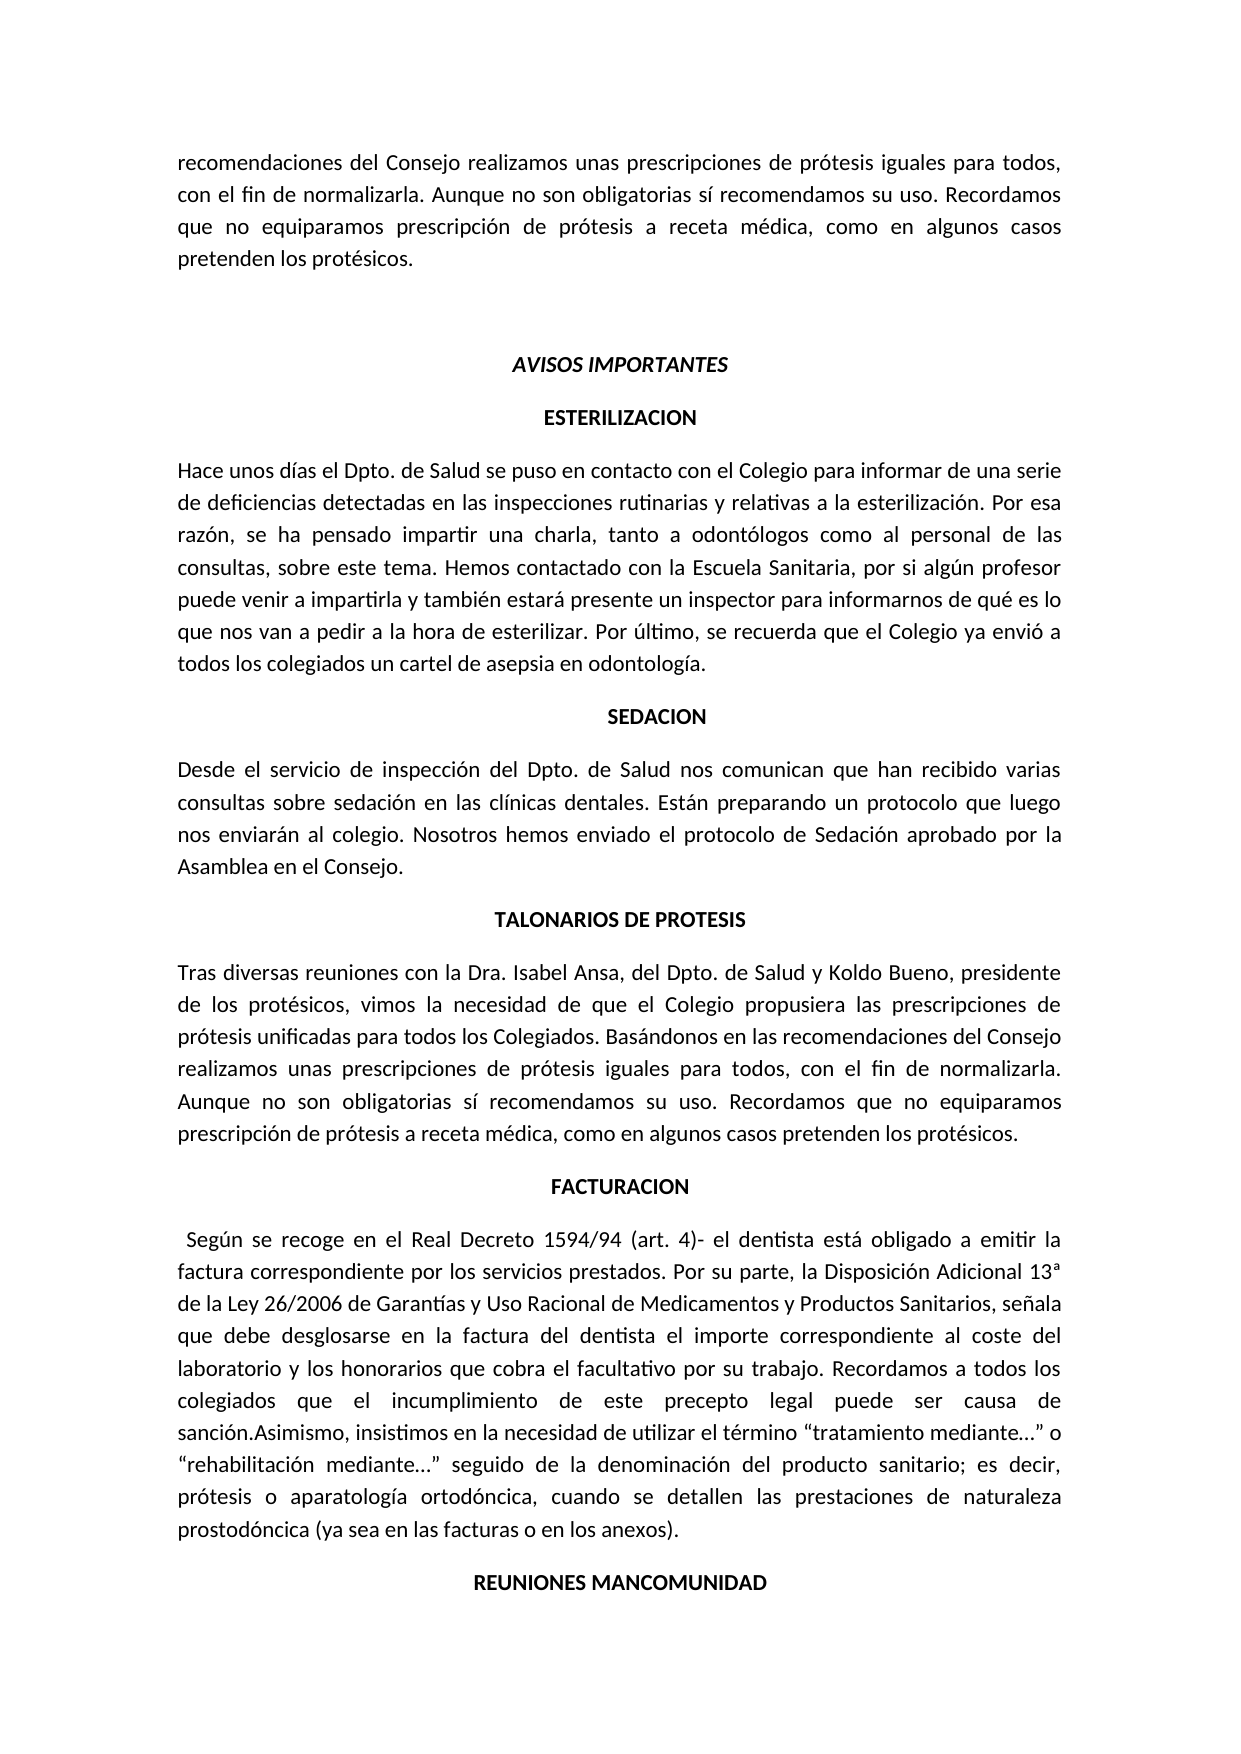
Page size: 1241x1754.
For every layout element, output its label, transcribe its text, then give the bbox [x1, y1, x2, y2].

text SEDACION [177, 702, 1063, 730]
text Hace unos días el Dpto. de Salud se puso en contacto con el Colegio para informar de una serie de deficiencias detectadas en las inspecciones rutinarias y relativas a la esterilización. Por esa razón, se ha pensado impartir una charla, tanto a odontólogos como al personal de las consultas, sobre este tema. Hemos contactado con la Escuela Sanitaria, por si algún profesor puede venir a impartirla y también estará presente un inspector para informarnos de qué es lo que nos van a pedir a la hora de esterilizar. Por último, se recuerda que el Colegio ya envió a todos los colegiados un cartel de asepsia en odontología. [177, 456, 1063, 677]
text Tras diversas reuniones con la Dra. Isabel Ansa, del Dpto. de Salud y Koldo Bueno, presidente de los protésicos, vimos la necesidad de que el Colegio propusiera las prescripciones de prótesis unificadas para todos los Colegiados. Basándonos en las recomendaciones del Consejo realizamos unas prescripciones de prótesis iguales para todos, con el fin de normalizarla. Aunque no son obligatorias sí recomendamos su uso. Recordamos que no equiparamos prescripción de prótesis a receta médica, como en algunos casos pretenden los protésicos. [177, 958, 1063, 1147]
text Desde el servicio de inspección del Dpto. de Salud nos comunican que han recibido varias consultas sobre sedación en las clínicas dentales. Están preparando un protocolo que luego nos enviarán al colegio. Nosotros hemos enviado el protocolo de Sedación aprobado por la Asamblea en el Consejo. [177, 755, 1063, 880]
text TALONARIOS DE PROTESIS [177, 905, 1063, 933]
text FACTURACION [177, 1172, 1063, 1200]
text REUNIONES MANCOMUNIDAD [177, 1568, 1063, 1596]
text AVISOS IMPORTANTES [177, 350, 1063, 378]
text Según se recoge en el Real Decreto 1594/94 (art. 4)- el dentista está obligado a emitir la factura correspondiente por los servicios prestados. Por su parte, la Disposición Adicional 13ª de la Ley 26/2006 de Garantías y Uso Racional de Medicamentos y Productos Sanitarios, señala que debe desglosarse en la factura del dentista el importe correspondiente al coste del laboratorio y los honorarios que cobra el facultativo por su trabajo. Recordamos a todos los colegiados que el incumplimiento de este precepto legal puede ser causa de sanción.Asimismo, insistimos en la necesidad de utilizar el término “tratamiento mediante…” o “rehabilitación mediante…” seguido de la denominación del producto sanitario; es decir, prótesis o aparatología ortodóncica, cuando se detallen las prestaciones de naturaleza prostodóncica (ya sea en las facturas o en los anexos). [177, 1225, 1063, 1543]
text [177, 148, 1063, 272]
text ESTERILIZACION [177, 403, 1063, 431]
